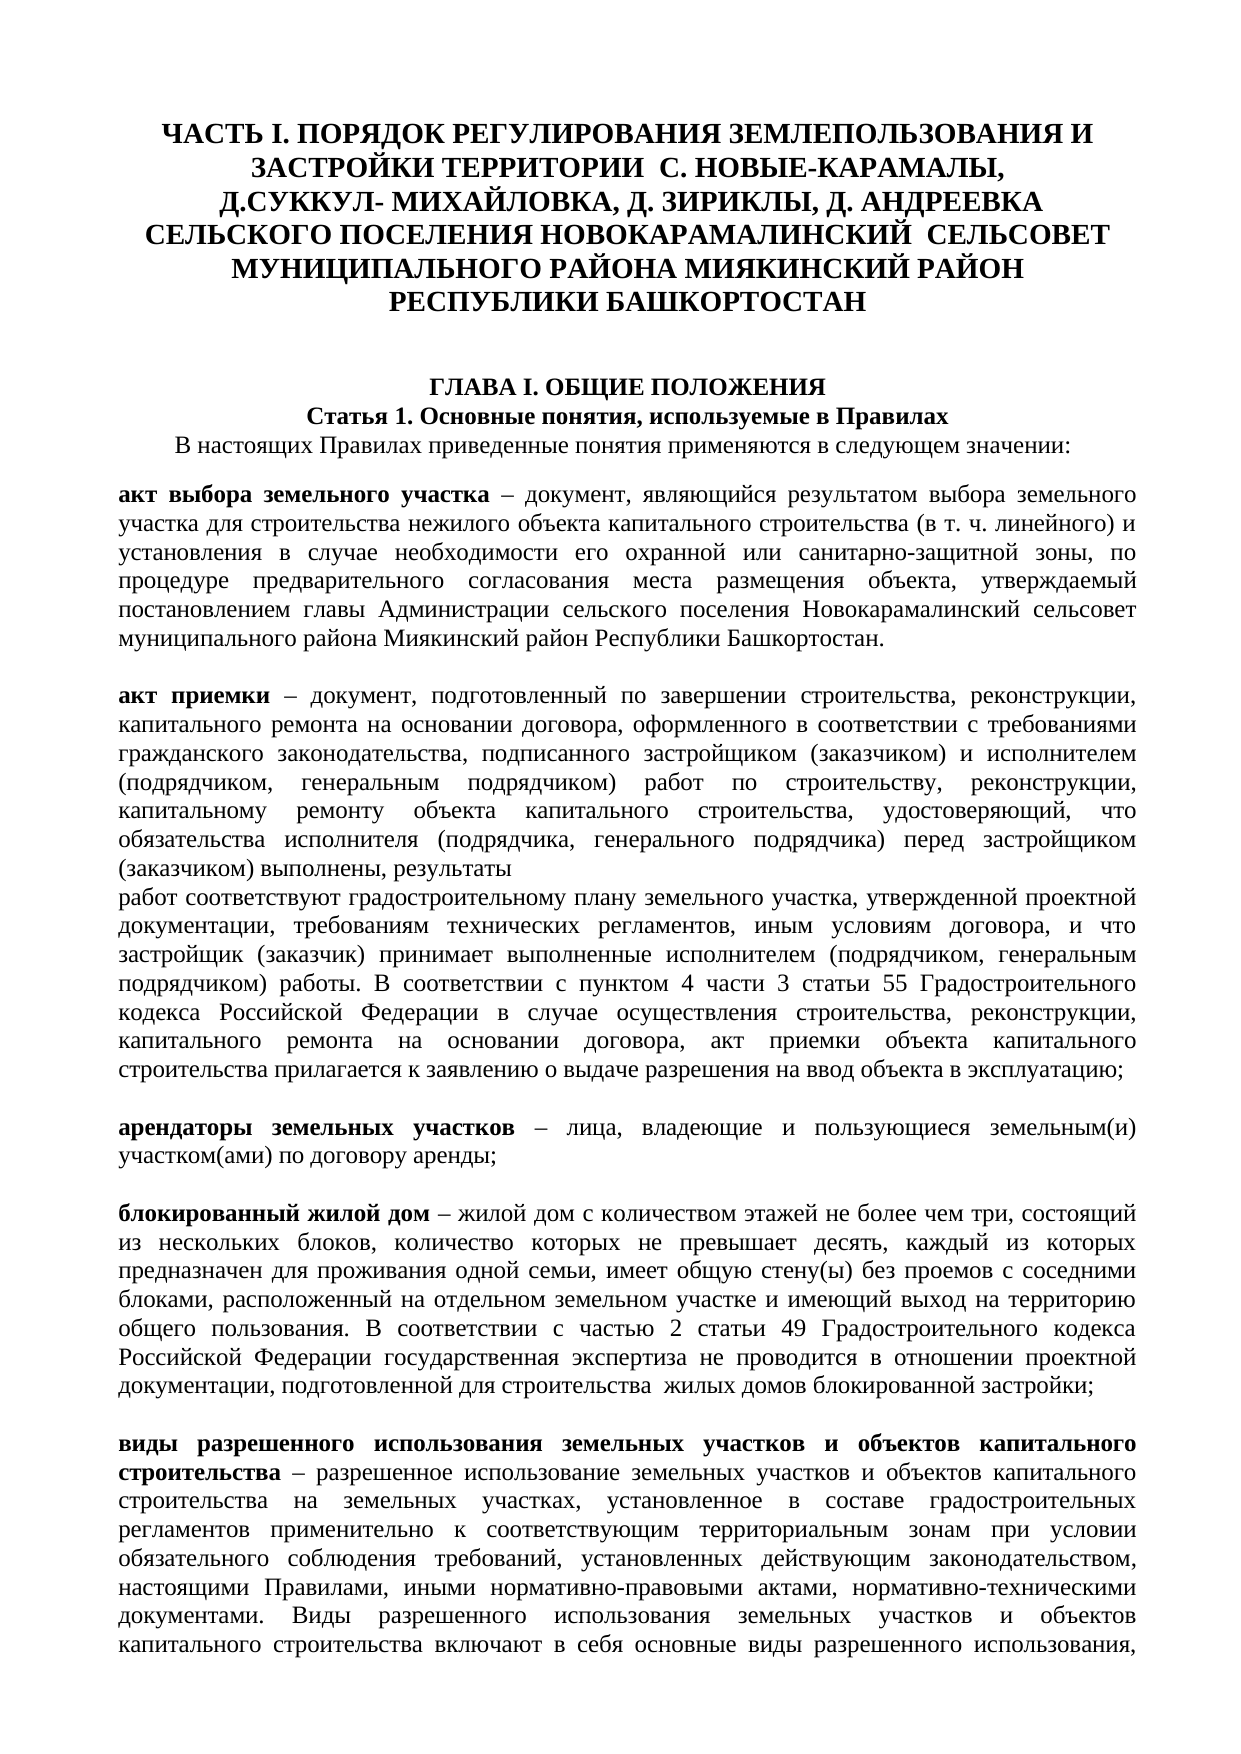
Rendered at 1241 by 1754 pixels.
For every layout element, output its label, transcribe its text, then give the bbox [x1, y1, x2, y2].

subtitle Д.СУККУЛ- МИХАЙЛОВКА, Д. ЗИРИКЛЫ, Д. АНДРЕЕВКА СЕЛЬСКОГО ПОСЕЛЕНИЯ НОВОКАРАМАЛИНСКИЙ СЕЛЬСОВЕТ МУНИЦИПАЛЬНОГО РАЙОНА МИЯКИНСКИЙ РАЙОН [118, 184, 1137, 284]
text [118, 1428, 1137, 1658]
subtitle ГЛАВА I. ОБЩИЕ ПОЛОЖЕНИЯ [118, 372, 1137, 401]
subtitle ЧАСТЬ I. ПОРЯДОК РЕГУЛИРОВАНИЯ ЗЕМЛЕПОЛЬЗОВАНИЯ И ЗАСТРОЙКИ ТЕРРИТОРИИ С. НОВЫЕ-КАРАМАЛЫ, [118, 117, 1137, 184]
text акт приемки – документ, подготовленный по завершении строительства, реконструкции, капитального ремонта на основании договора, оформленного в соответствии с требованиями гражданского законодательства, подписанного застройщиком (заказчиком) и исполнителем (подрядчиком, генеральным подрядчиком) работ по строительству, реконструкции, капитальному ремонту объекта капитального строительства, удостоверяющий, что обязательства исполнителя (подрядчика, генерального подрядчика) перед застройщиком (заказчиком) выполнены, результаты [118, 681, 1137, 882]
text акт выбора земельного участка – документ, являющийся результатом выбора земельного участка для строительства нежилого объекта капитального строительства (в т. ч. линейного) и установления в случае необходимости его охранной или санитарно-защитной зоны, по процедуре предварительного согласования места размещения объекта, утверждаемый постановлением главы Администрации сельского поселения Новокарамалинский сельсовет муниципального района Миякинский район Республики Башкортостан. [118, 479, 1137, 652]
text блокированный жилой дом – жилой дом с количеством этажей не более чем три, состоящий из нескольких блоков, количество которых не превышает десять, каждый из которых предназначен для проживания одной семьи, имеет общую стену(ы) без проемов с соседними блоками, расположенный на отдельном земельном участке и имеющий выход на территорию общего пользования. В соответствии с частью 2 статьи 49 Градостроительного кодекса Российской Федерации государственная экспертиза не проводится в отношении проектной документации, подготовленной для строительства жилых домов блокированной застройки; [118, 1198, 1137, 1399]
text работ соответствуют градостроительному плану земельного участка, утвержденной проектной документации, требованиям технических регламентов, иным условиям договора, и что застройщик (заказчик) принимает выполненные исполнителем (подрядчиком, генеральным подрядчиком) работы. В соответствии с пунктом 4 части 3 статьи 55 Градостроительного кодекса Российской Федерации в случае осуществления строительства, реконструкции, капитального ремонта на основании договора, акт приемки объекта капитального строительства прилагается к заявлению о выдаче разрешения на ввод объекта в эксплуатацию; [118, 882, 1137, 1083]
text арендаторы земельных участков – лица, владеющие и пользующиеся земельным(и) участком(ами) по договору аренды; [118, 1112, 1137, 1169]
subtitle РЕСПУБЛИКИ БАШКОРТОСТАН [118, 284, 1137, 318]
subtitle Статья 1. Основные понятия, используемые в Правилах [118, 401, 1137, 430]
text В настоящих Правилах приведенные понятия применяются в следующем значении: [118, 430, 1137, 458]
